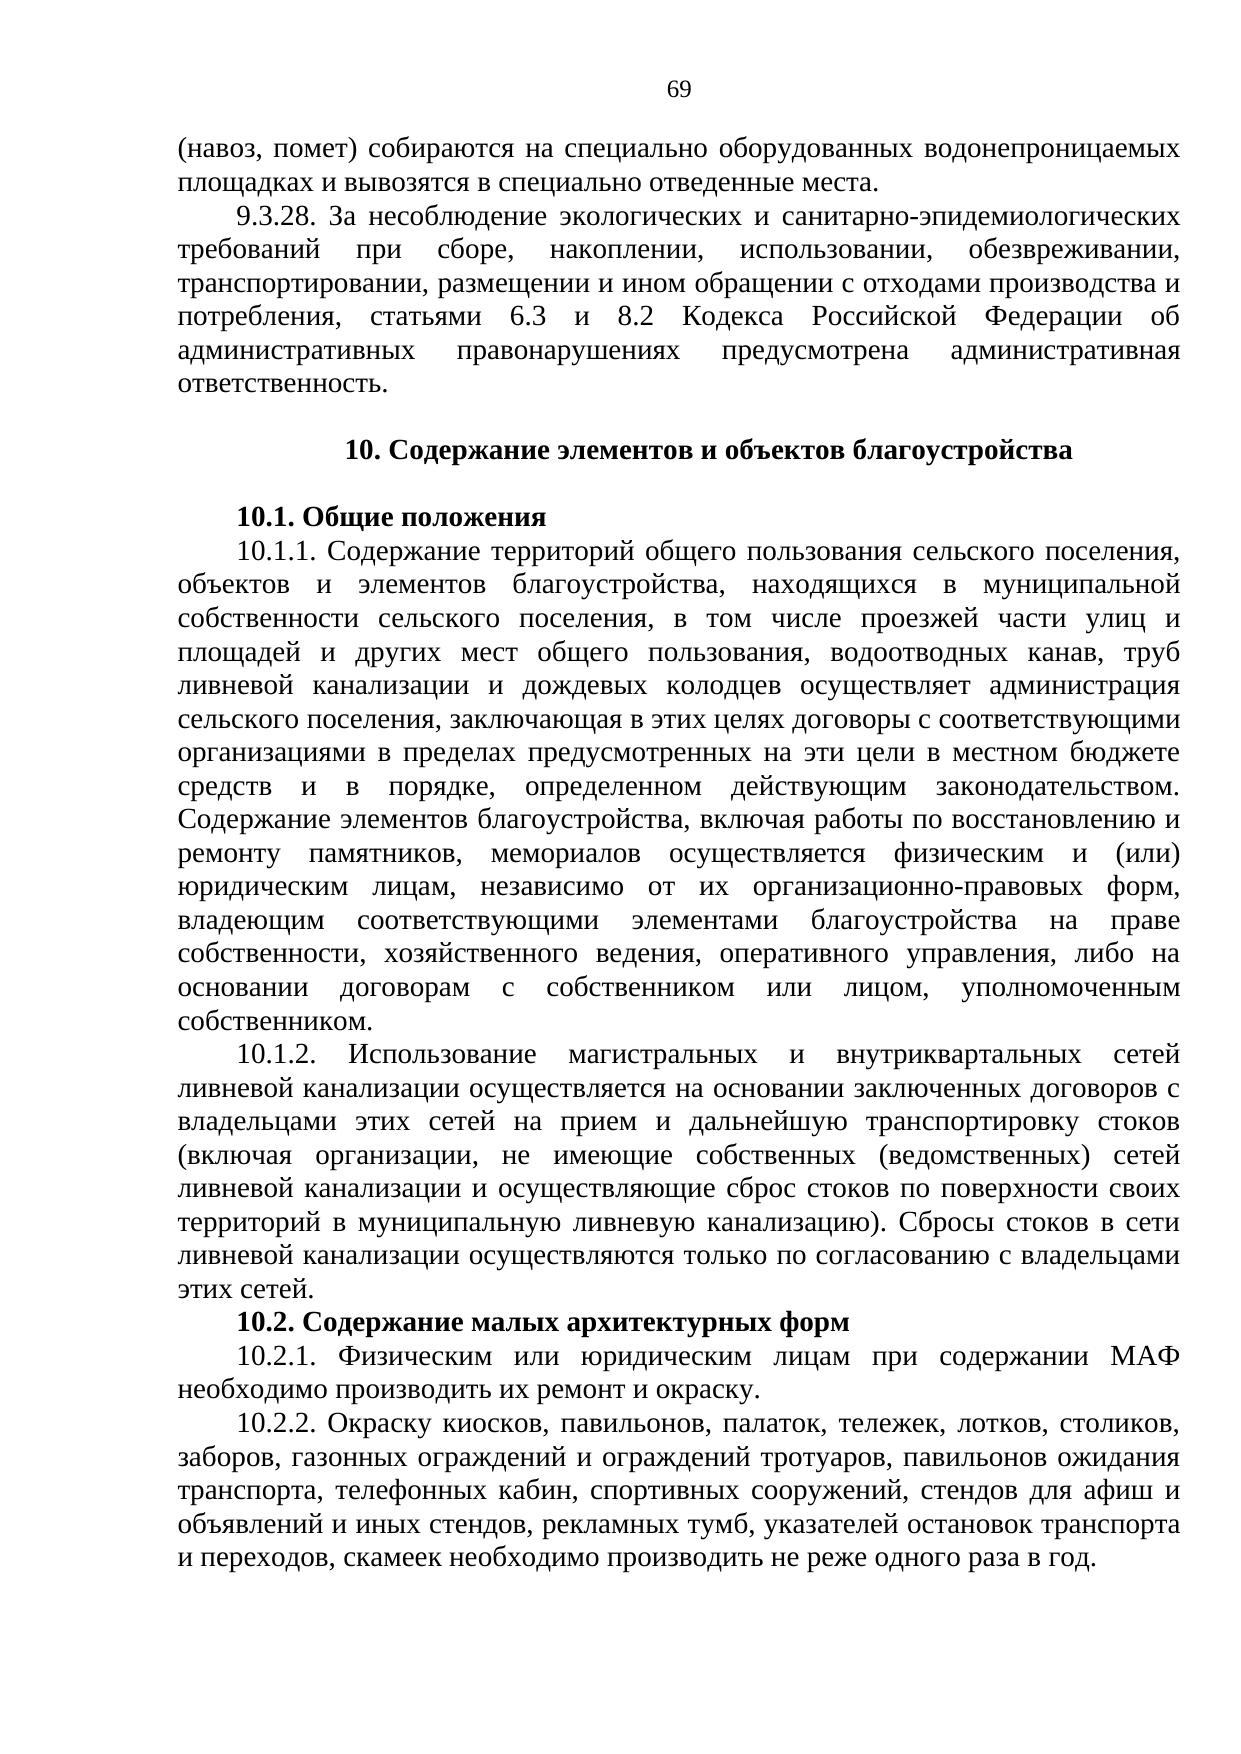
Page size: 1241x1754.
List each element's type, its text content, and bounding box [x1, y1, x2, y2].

text 10.2. Содержание малых архитектурных форм [177, 1304, 1181, 1338]
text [177, 131, 1181, 198]
text 10.1.1. Содержание территорий общего пользования сельского поселения, объектов и элементов благоустройства, находящихся в муниципальной собственности сельского поселения, в том числе проезжей части улиц и площадей и других мест общего пользования, водоотводных канав, труб ливневой канализации и дождевых колодцев осуществляет администрация сельского поселения, заключающая в этих целях договоры с соответствующими организациями в пределах предусмотренных на эти цели в местном бюджете средств и в порядке, определенном действующим законодательством. Содержание элементов благоустройства, включая работы по восстановлению и ремонту памятников, мемориалов осуществляется физическим и (или) юридическим лицам, независимо от их организационно-правовых форм, владеющим соответствующими элементами благоустройства на праве собственности, хозяйственного ведения, оперативного управления, либо на основании договорам с собственником или лицом, уполномоченным собственником. [177, 533, 1181, 1036]
text 10.2.2. Окраску киосков, павильонов, палаток, тележек, лотков, столиков, заборов, газонных ограждений и ограждений тротуаров, павильонов ожидания транспорта, телефонных кабин, спортивных сооружений, стендов для афиш и объявлений и иных стендов, рекламных тумб, указателей остановок транспорта и переходов, скамеек необходимо производить не реже одного раза в год. [177, 1405, 1181, 1573]
text 9.3.28. За несоблюдение экологических и санитарно-эпидемиологических требований при сборе, накоплении, использовании, обезвреживании, транспортировании, размещении и ином обращении с отходами производства и потребления, статьями 6.3 и 8.2 Кодекса Российской Федерации об административных правонарушениях предусмотрена административная ответственность. [177, 198, 1181, 399]
text 10.2.1. Физическим или юридическим лицам при содержании МАФ необходимо производить их ремонт и окраску. [177, 1338, 1181, 1405]
text 10.1.2. Использование магистральных и внутриквартальных сетей ливневой канализации осуществляется на основании заключенных договоров с владельцами этих сетей на прием и дальнейшую транспортировку стоков (включая организации, не имеющие собственных (ведомственных) сетей ливневой канализации и осуществляющие сброс стоков по поверхности своих территорий в муниципальную ливневую канализацию). Сбросы стоков в сети ливневой канализации осуществляются только по согласованию с владельцами этих сетей. [177, 1036, 1181, 1304]
text 10.1. Общие положения [177, 499, 1181, 533]
text 10. Содержание элементов и объектов благоустройства [177, 432, 1181, 466]
